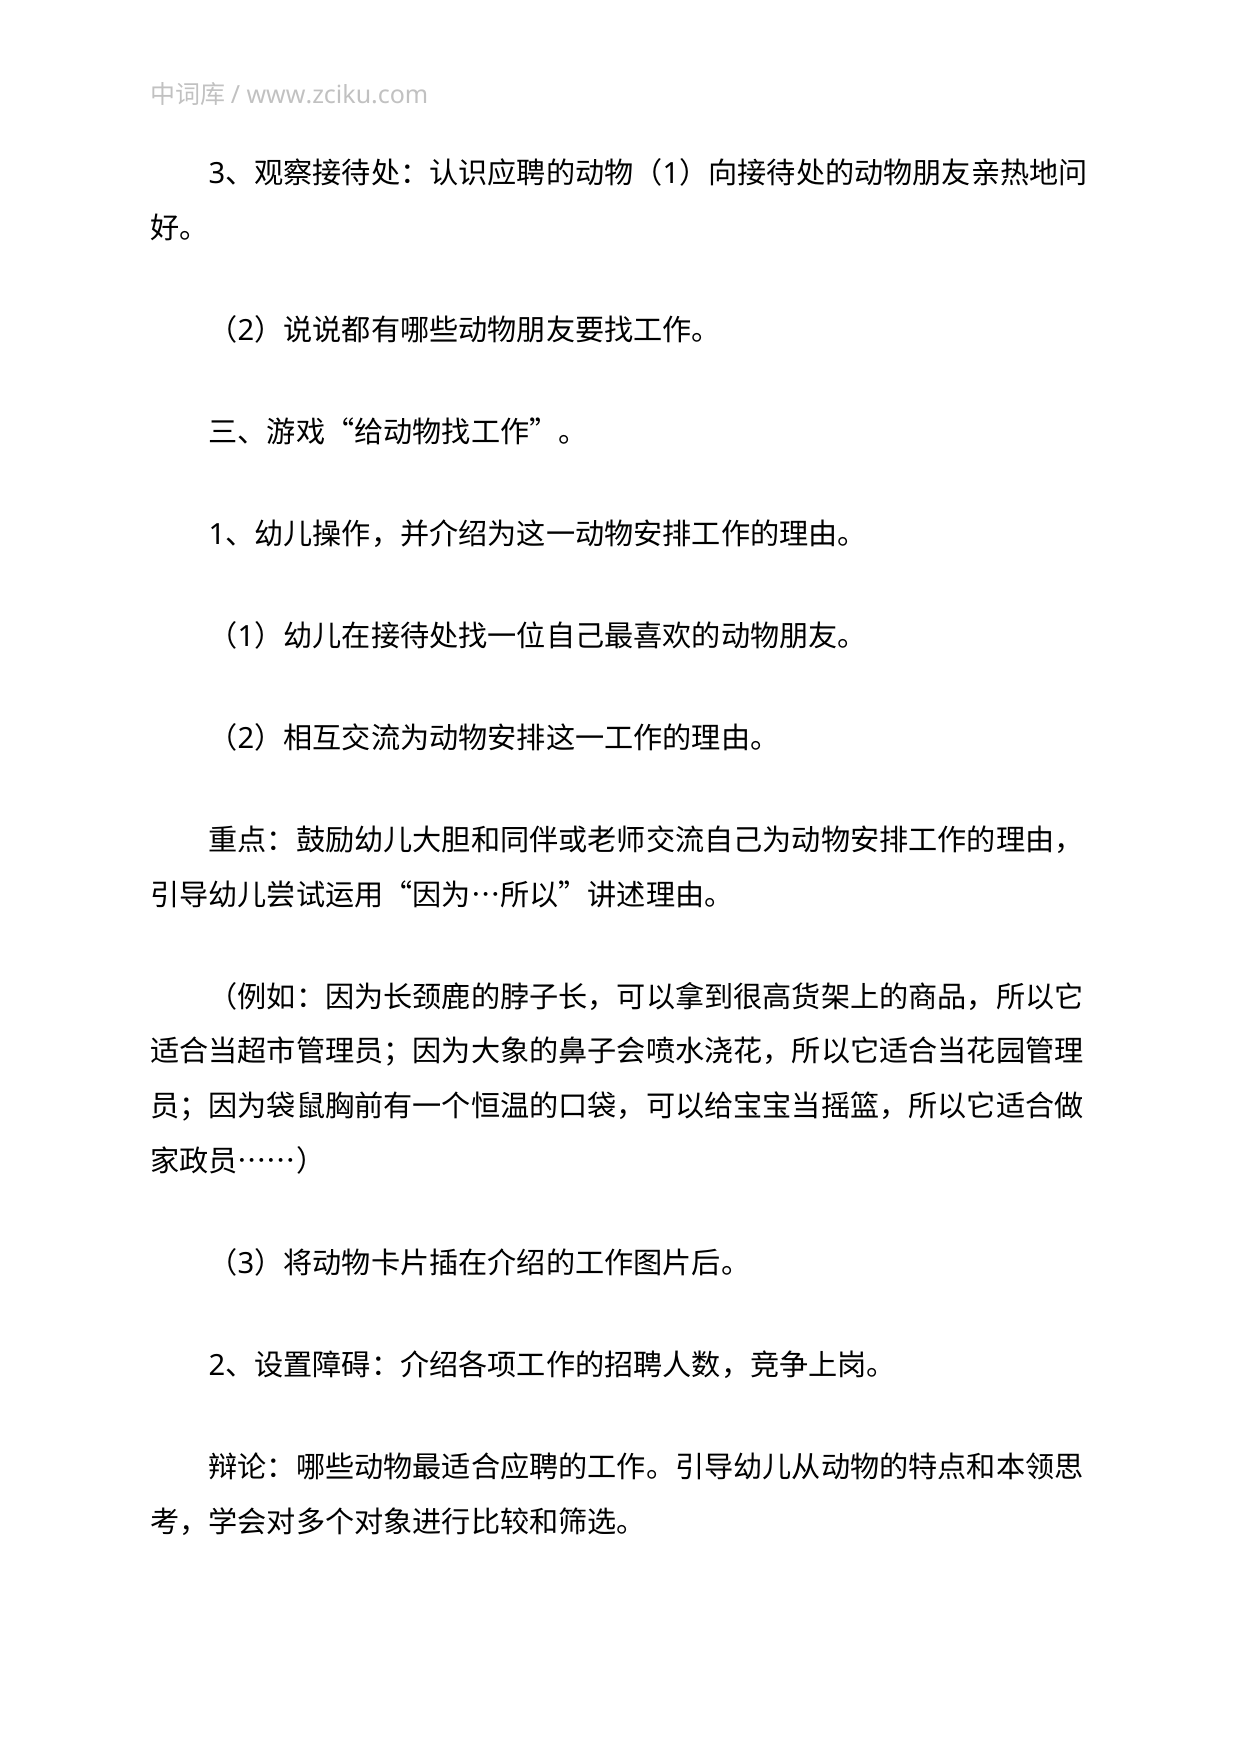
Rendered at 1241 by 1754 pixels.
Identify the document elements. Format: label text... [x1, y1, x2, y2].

text 3、观察接待处：认识应聘的动物（1）向接待处的动物朋友亲热地问好。 [150, 150, 1090, 247]
text 1、幼儿操作，并介绍为这一动物安排工作的理由。 [150, 511, 1090, 553]
text 重点：鼓励幼儿大胆和同伴或老师交流自己为动物安排工作的理由，引导幼儿尝试运用“因为…所以”讲述理由。 [150, 816, 1090, 914]
text （例如：因为长颈鹿的脖子长，可以拿到很高货架上的商品，所以它适合当超市管理员；因为大象的鼻子会喷水浇花，所以它适合当花园管理员；因为袋鼠胸前有一个恒温的口袋，可以给宝宝当摇篮，所以它适合做家政员……） [150, 973, 1090, 1180]
text （1）幼儿在接待处找一位自己最喜欢的动物朋友。 [150, 612, 1090, 655]
text （2）相互交流为动物安排这一工作的理由。 [150, 714, 1090, 757]
text （2）说说都有哪些动物朋友要找工作。 [150, 307, 1090, 349]
text 三、游戏“给动物找工作”。 [150, 409, 1090, 451]
text 2、设置障碍：介绍各项工作的招聘人数，竞争上岗。 [150, 1342, 1090, 1384]
text （3）将动物卡片插在介绍的工作图片后。 [150, 1239, 1090, 1282]
text 辩论：哪些动物最适合应聘的工作。引导幼儿从动物的特点和本领思考，学会对多个对象进行比较和筛选。 [150, 1443, 1090, 1541]
